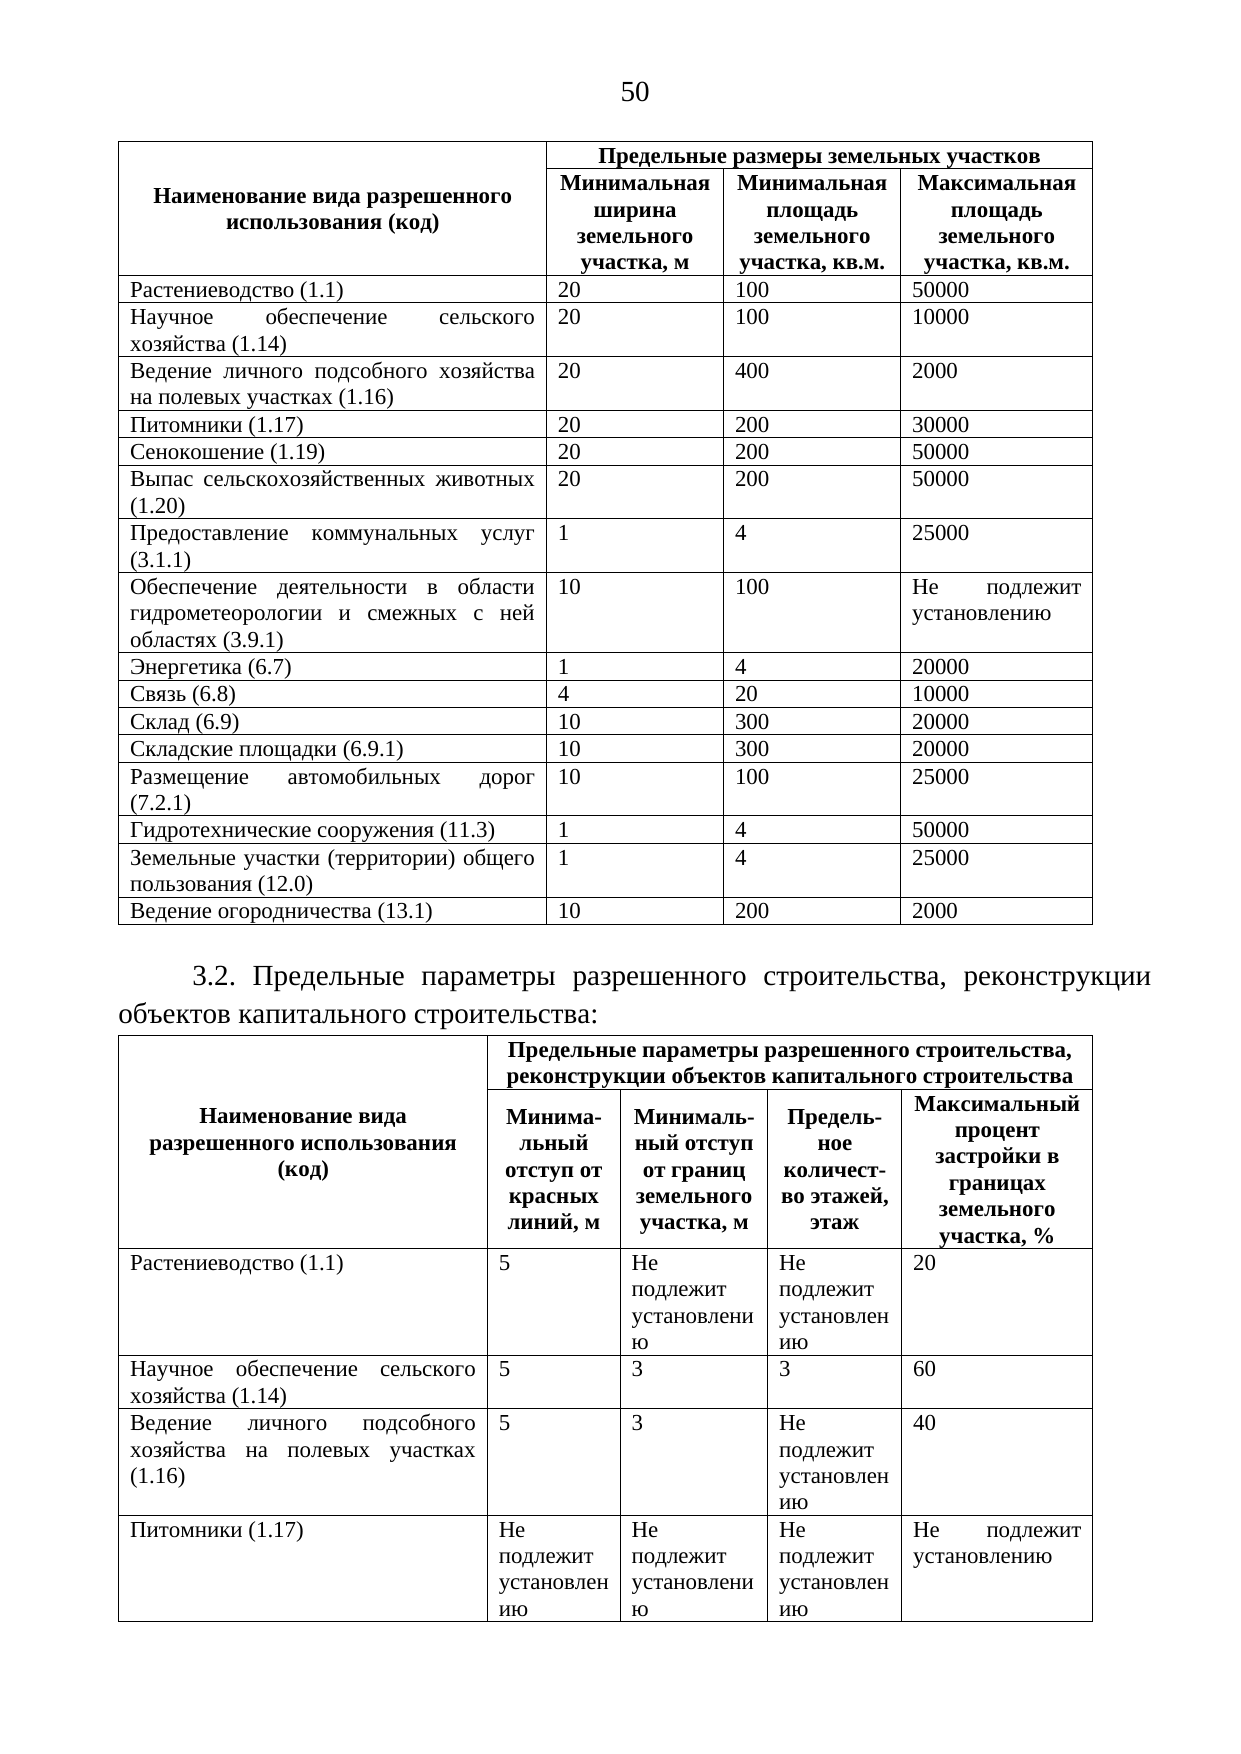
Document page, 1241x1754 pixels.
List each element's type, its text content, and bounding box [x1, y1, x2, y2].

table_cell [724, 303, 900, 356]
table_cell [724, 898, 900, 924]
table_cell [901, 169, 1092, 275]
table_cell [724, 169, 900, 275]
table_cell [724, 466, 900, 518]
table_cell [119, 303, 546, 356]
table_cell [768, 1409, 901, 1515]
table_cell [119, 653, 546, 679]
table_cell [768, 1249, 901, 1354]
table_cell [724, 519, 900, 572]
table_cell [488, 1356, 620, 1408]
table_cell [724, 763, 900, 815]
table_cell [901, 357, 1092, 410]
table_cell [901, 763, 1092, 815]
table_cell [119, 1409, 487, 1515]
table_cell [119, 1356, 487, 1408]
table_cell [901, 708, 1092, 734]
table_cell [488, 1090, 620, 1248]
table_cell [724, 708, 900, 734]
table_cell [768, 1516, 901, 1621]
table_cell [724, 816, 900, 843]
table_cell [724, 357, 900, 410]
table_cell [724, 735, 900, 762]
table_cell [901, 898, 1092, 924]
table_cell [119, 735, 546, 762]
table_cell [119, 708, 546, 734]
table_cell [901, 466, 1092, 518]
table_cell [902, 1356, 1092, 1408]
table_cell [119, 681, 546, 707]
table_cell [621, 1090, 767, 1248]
text 3.2. Предельные параметры разрешенного строительства, реконструкции объектов капитального строительства: [118, 958, 1152, 1030]
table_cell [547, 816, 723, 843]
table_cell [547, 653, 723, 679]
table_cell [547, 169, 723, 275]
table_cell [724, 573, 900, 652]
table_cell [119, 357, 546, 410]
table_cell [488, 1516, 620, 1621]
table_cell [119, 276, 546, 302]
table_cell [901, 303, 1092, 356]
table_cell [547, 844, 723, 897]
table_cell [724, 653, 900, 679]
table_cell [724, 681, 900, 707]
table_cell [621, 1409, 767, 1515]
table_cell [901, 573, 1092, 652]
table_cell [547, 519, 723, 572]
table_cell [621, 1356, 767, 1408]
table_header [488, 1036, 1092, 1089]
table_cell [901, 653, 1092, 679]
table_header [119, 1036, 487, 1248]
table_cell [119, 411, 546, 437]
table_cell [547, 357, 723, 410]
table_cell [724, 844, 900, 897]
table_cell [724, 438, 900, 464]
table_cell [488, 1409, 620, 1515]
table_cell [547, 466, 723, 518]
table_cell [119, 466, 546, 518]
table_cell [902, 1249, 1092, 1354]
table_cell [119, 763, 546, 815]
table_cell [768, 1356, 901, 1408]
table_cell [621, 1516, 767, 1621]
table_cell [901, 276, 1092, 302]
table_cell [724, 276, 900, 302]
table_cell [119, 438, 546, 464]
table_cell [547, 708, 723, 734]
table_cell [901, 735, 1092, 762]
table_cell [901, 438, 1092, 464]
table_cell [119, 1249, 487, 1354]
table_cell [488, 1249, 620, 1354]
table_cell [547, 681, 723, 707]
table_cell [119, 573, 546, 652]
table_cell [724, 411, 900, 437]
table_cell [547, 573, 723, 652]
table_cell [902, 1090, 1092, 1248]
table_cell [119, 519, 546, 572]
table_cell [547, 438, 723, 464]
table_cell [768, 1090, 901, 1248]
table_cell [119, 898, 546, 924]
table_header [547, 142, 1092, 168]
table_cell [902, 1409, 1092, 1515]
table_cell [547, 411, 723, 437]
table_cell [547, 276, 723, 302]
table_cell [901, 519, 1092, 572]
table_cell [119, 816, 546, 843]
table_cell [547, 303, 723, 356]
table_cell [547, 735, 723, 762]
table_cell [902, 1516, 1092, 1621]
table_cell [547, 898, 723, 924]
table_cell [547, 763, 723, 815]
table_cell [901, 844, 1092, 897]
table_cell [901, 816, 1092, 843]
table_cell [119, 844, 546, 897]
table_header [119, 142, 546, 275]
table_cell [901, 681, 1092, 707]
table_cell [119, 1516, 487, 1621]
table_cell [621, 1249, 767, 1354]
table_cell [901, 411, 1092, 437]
